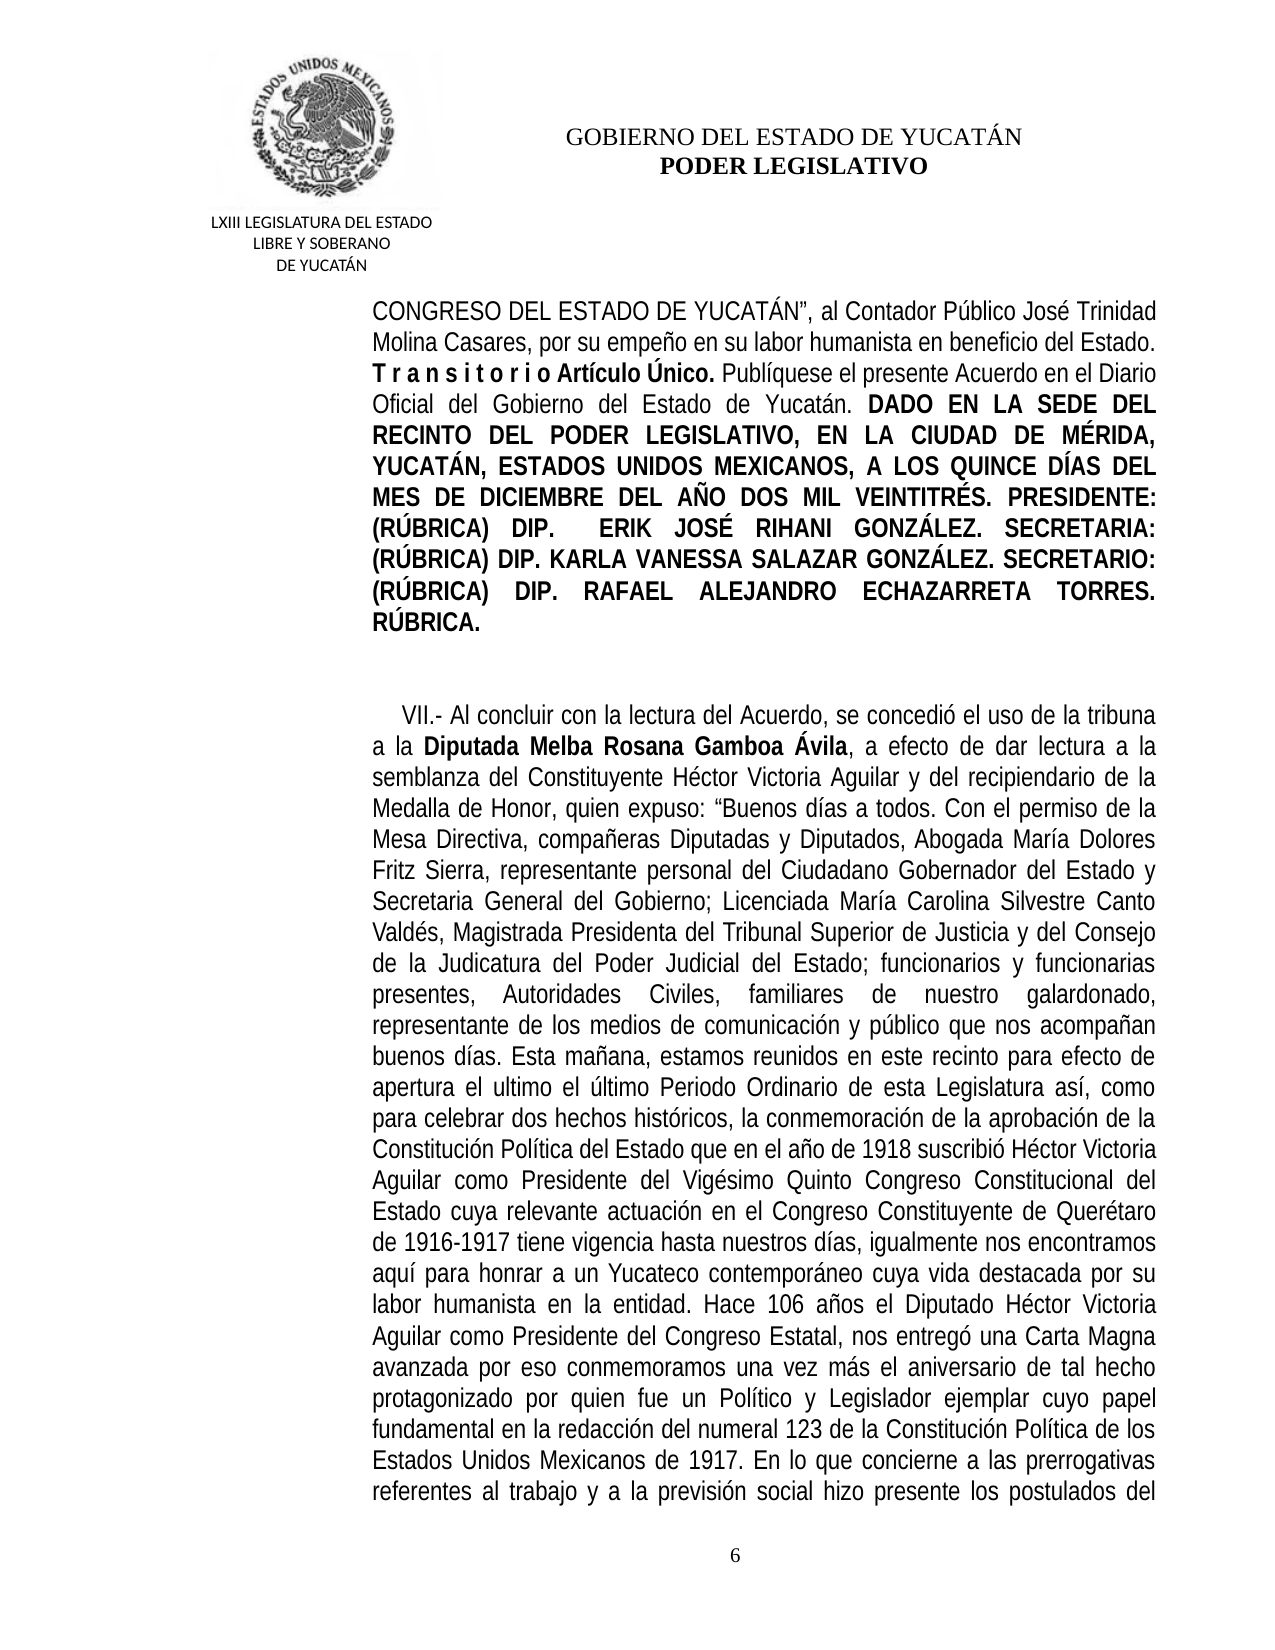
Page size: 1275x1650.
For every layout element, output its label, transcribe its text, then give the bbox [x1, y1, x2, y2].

picture [206, 50, 443, 211]
